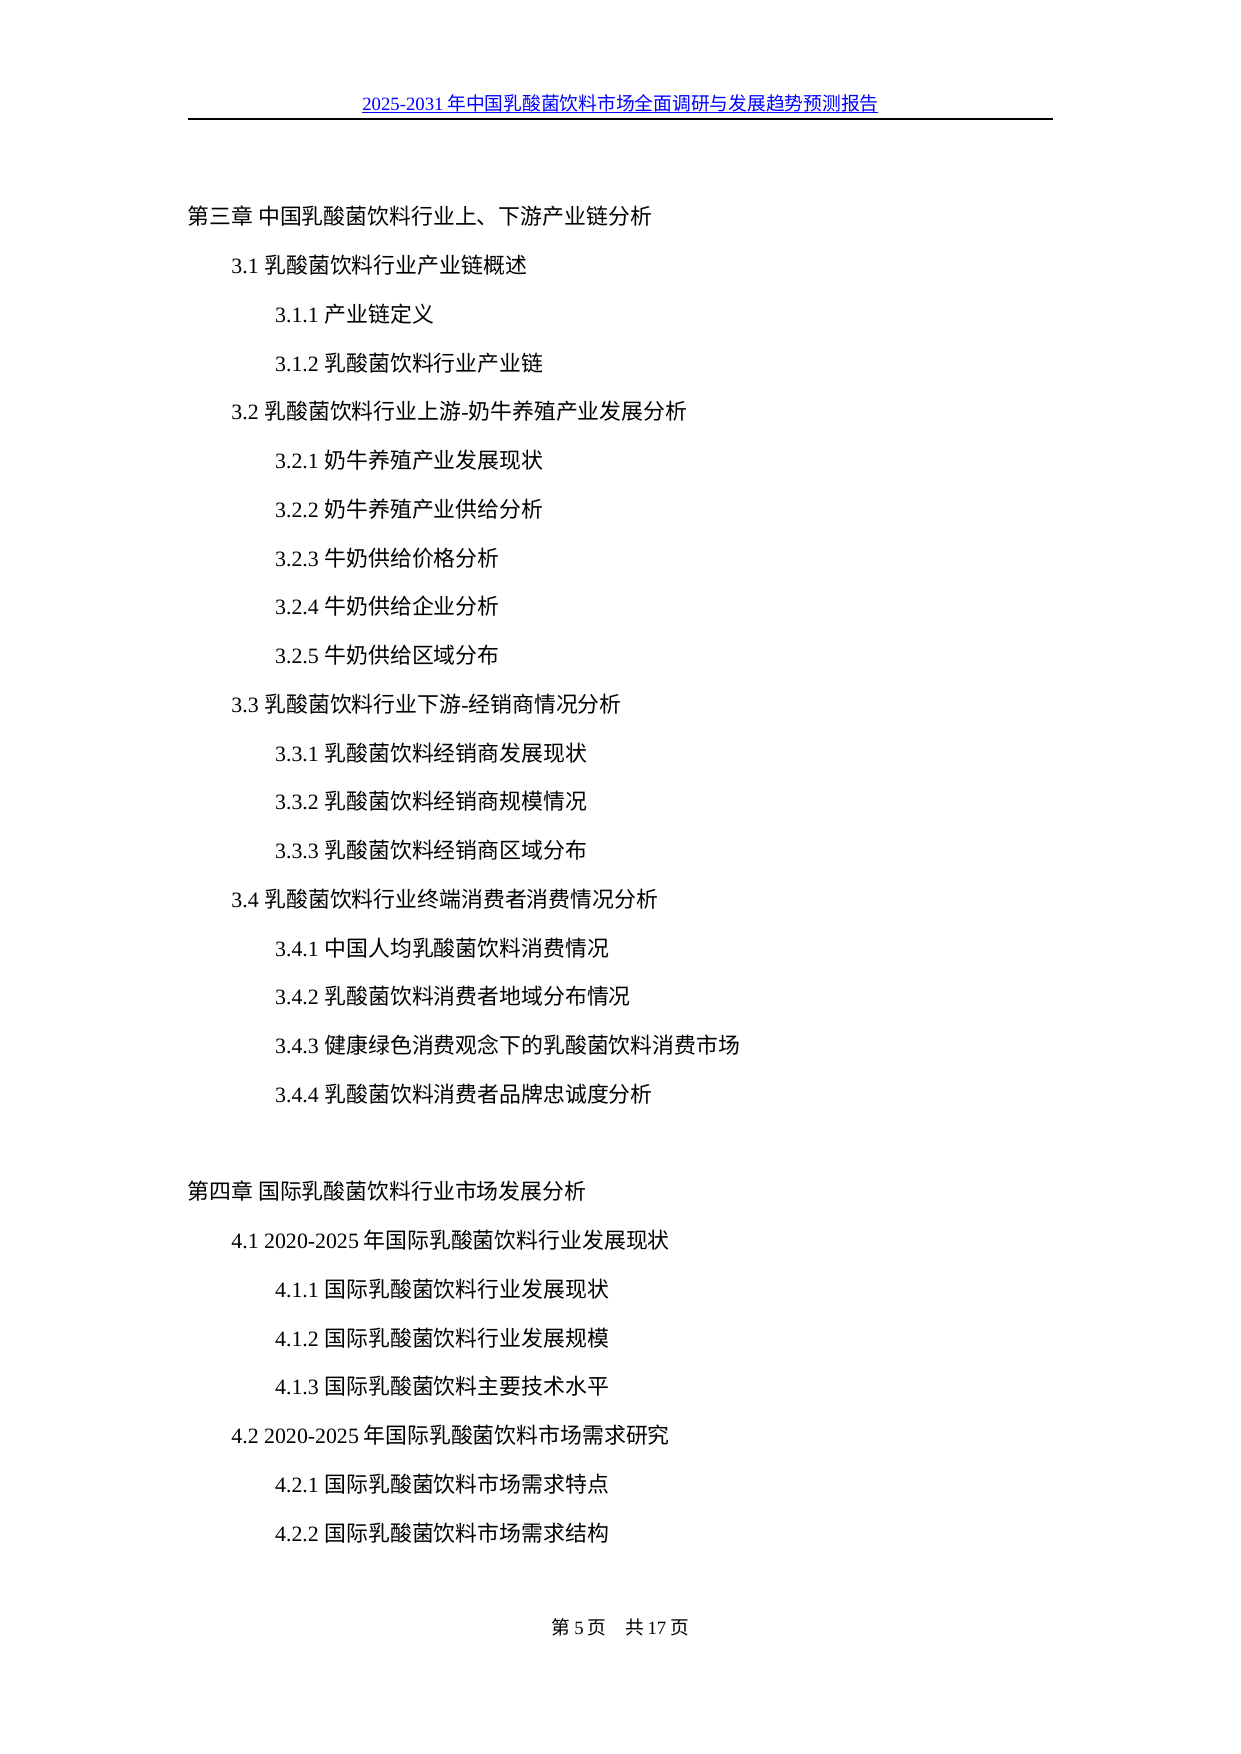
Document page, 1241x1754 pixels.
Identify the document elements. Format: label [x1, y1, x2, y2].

text [187, 150, 1053, 1548]
